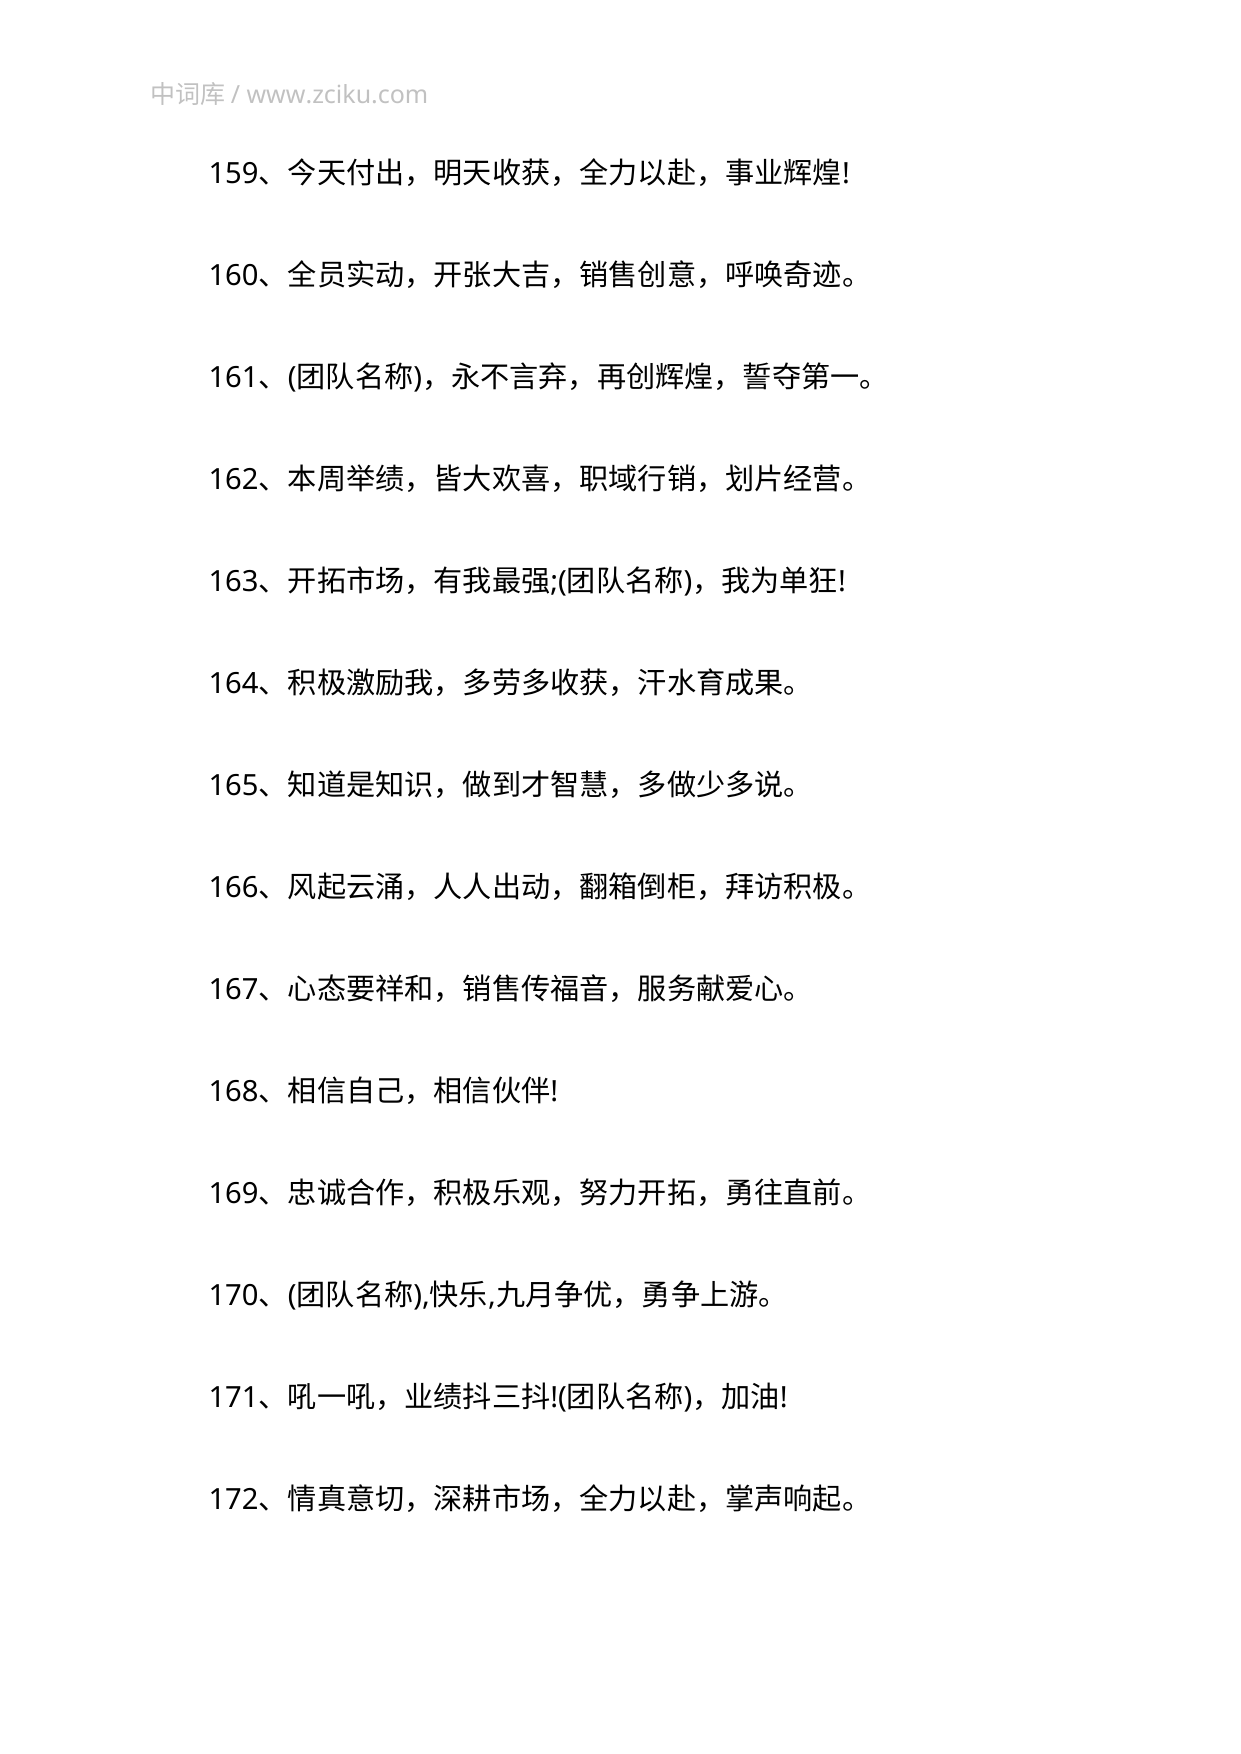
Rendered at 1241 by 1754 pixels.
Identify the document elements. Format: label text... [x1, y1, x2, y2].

text 167、心态要祥和，销售传福音，服务献爱心。 [150, 966, 1090, 1008]
text 163、开拓市场，有我最强;(团队名称)，我为单狂! [150, 558, 1090, 600]
text 172、情真意切，深耕市场，全力以赴，掌声响起。 [150, 1476, 1090, 1518]
text 171、吼一吼，业绩抖三抖!(团队名称)，加油! [150, 1374, 1090, 1416]
text 164、积极激励我，多劳多收获，汗水育成果。 [150, 660, 1090, 702]
text 160、全员实动，开张大吉，销售创意，呼唤奇迹。 [150, 252, 1090, 294]
text 162、本周举绩，皆大欢喜，职域行销，划片经营。 [150, 456, 1090, 498]
text 170、(团队名称),快乐,九月争优，勇争上游。 [150, 1272, 1090, 1314]
text 159、今天付出，明天收获，全力以赴，事业辉煌! [150, 150, 1090, 192]
text 168、相信自己，相信伙伴! [150, 1068, 1090, 1110]
text 165、知道是知识，做到才智慧，多做少多说。 [150, 762, 1090, 804]
text 166、风起云涌，人人出动，翻箱倒柜，拜访积极。 [150, 864, 1090, 906]
text 169、忠诚合作，积极乐观，努力开拓，勇往直前。 [150, 1170, 1090, 1212]
text 161、(团队名称)，永不言弃，再创辉煌，誓夺第一。 [150, 354, 1090, 396]
